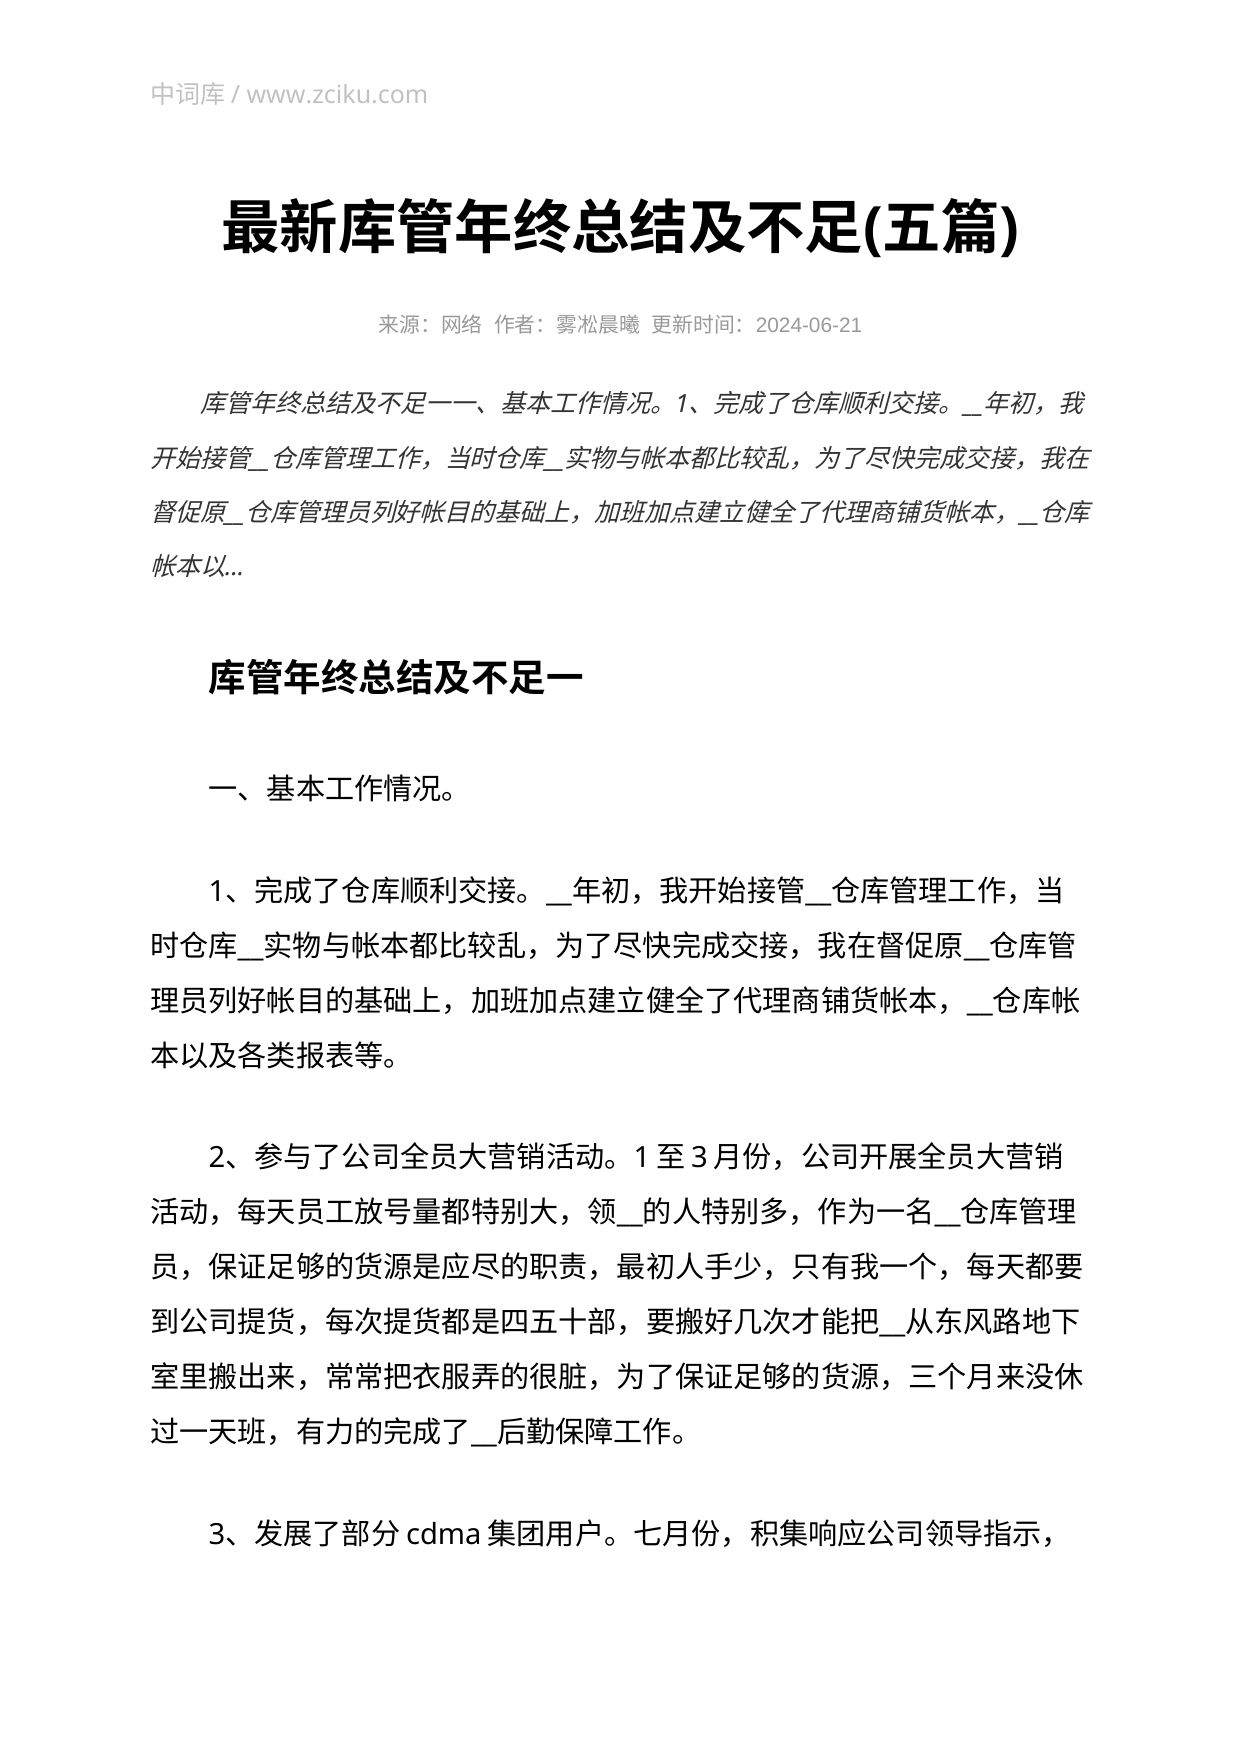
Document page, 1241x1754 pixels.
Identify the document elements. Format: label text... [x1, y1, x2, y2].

text 来源：网络 作者：雾凇晨曦 更新时间：2024-06-21 [150, 313, 1090, 337]
text 2、参与了公司全员大营销活动。1至3月份，公司开展全员大营销活动，每天员工放号量都特别大，领__的人特别多，作为一名__仓库管理员，保证足够的货源是应尽的职责，最初人手少，只有我一个，每天都要到公司提货，每次提货都是四五十部，要搬好几次才能把__从东风路地下室里搬出来，常常把衣服弄的很脏，为了保证足够的货源，三个月来没休过一天班，有力的完成了__后勤保障工作。 [150, 1134, 1090, 1451]
text 一、基本工作情况。 [150, 766, 1090, 808]
subtitle 最新库管年终总结及不足(五篇) [150, 181, 1090, 266]
text 1、完成了仓库顺利交接。__年初，我开始接管__仓库管理工作，当时仓库__实物与帐本都比较乱，为了尽快完成交接，我在督促原__仓库管理员列好帐目的基础上，加班加点建立健全了代理商铺货帐本，__仓库帐本以及各类报表等。 [150, 867, 1090, 1074]
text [150, 1511, 1090, 1553]
text 库管年终总结及不足一 [150, 648, 1090, 702]
text 库管年终总结及不足一一、基本工作情况。1、完成了仓库顺利交接。__年初，我开始接管__仓库管理工作，当时仓库__实物与帐本都比较乱，为了尽快完成交接，我在督促原__仓库管理员列好帐目的基础上，加班加点建立健全了代理商铺货帐本，__仓库帐本以... [150, 384, 1090, 583]
